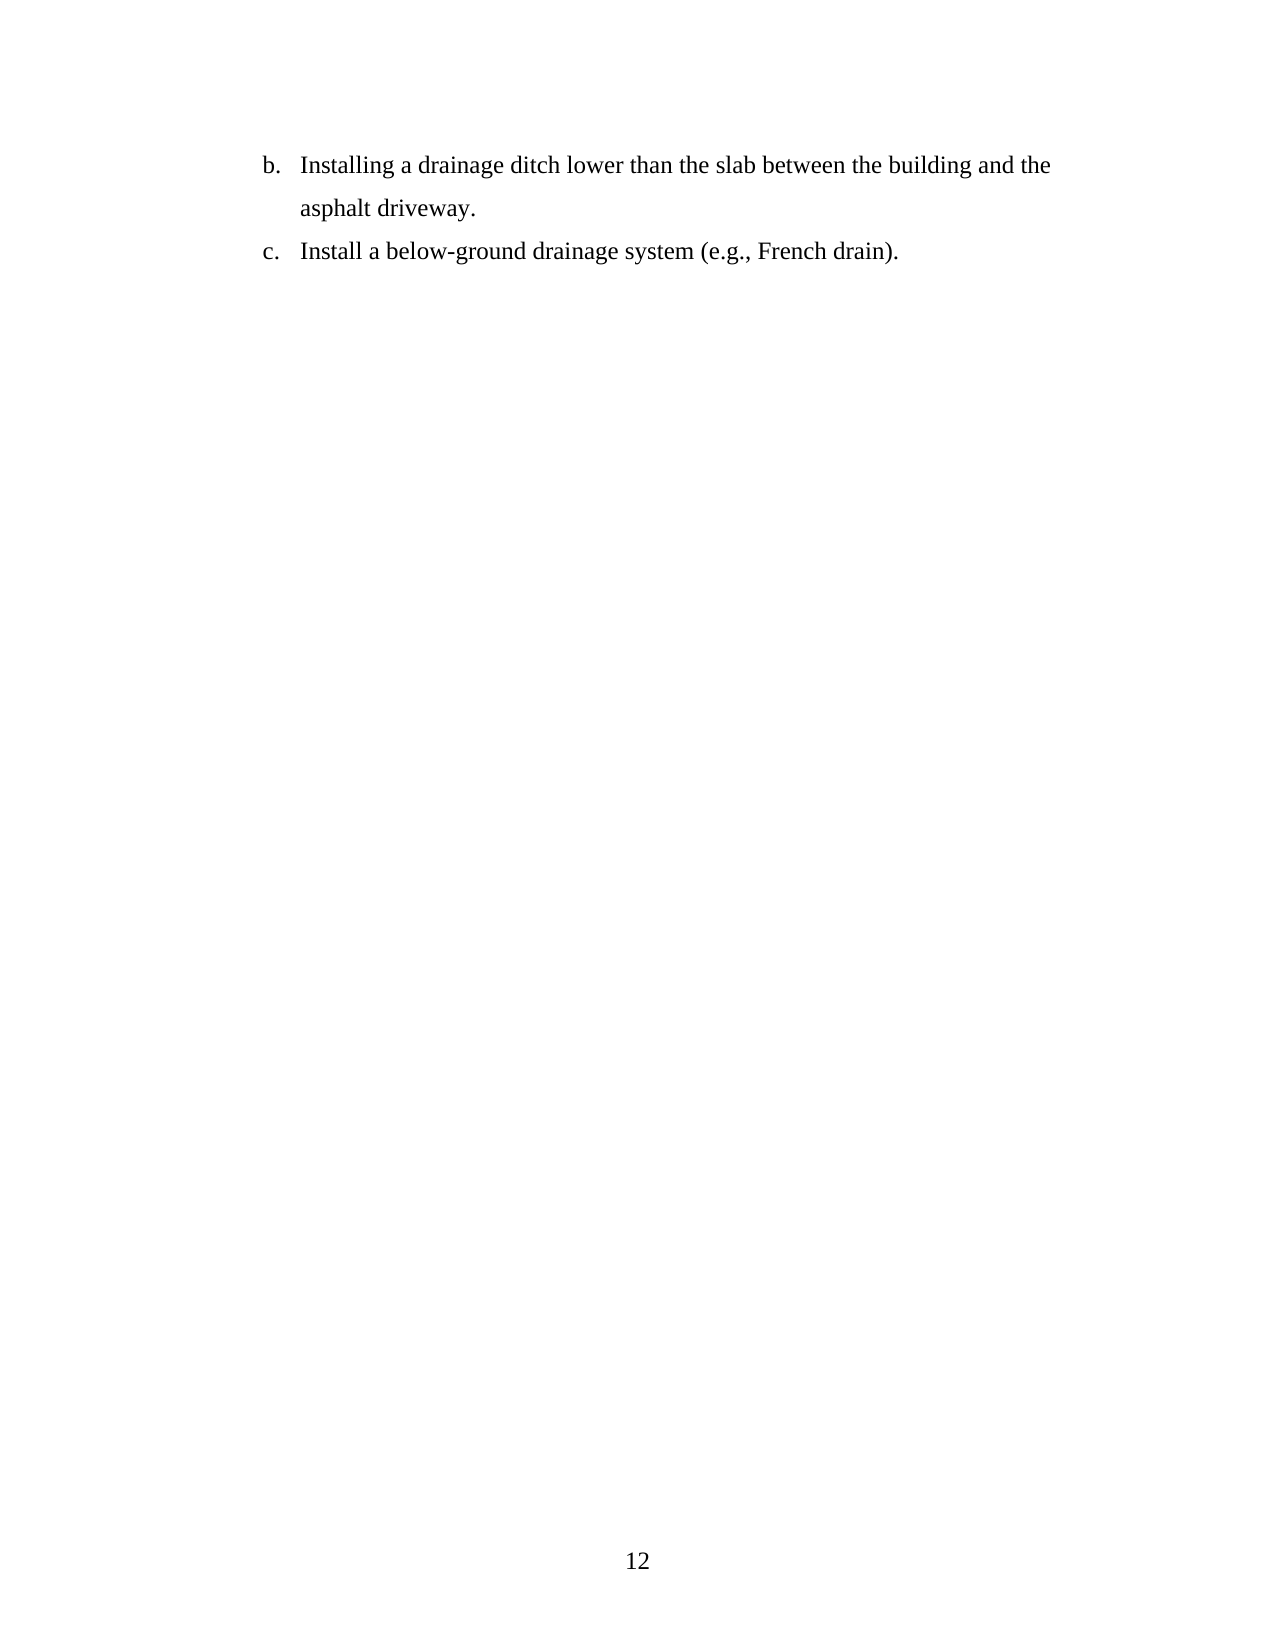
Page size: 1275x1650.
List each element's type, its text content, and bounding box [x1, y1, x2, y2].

list Install a below-ground drainage system (e.g., French drain). [262, 236, 1125, 265]
list Installing a drainage ditch lower than the slab between the building and the asphalt driveway. [262, 150, 1125, 222]
